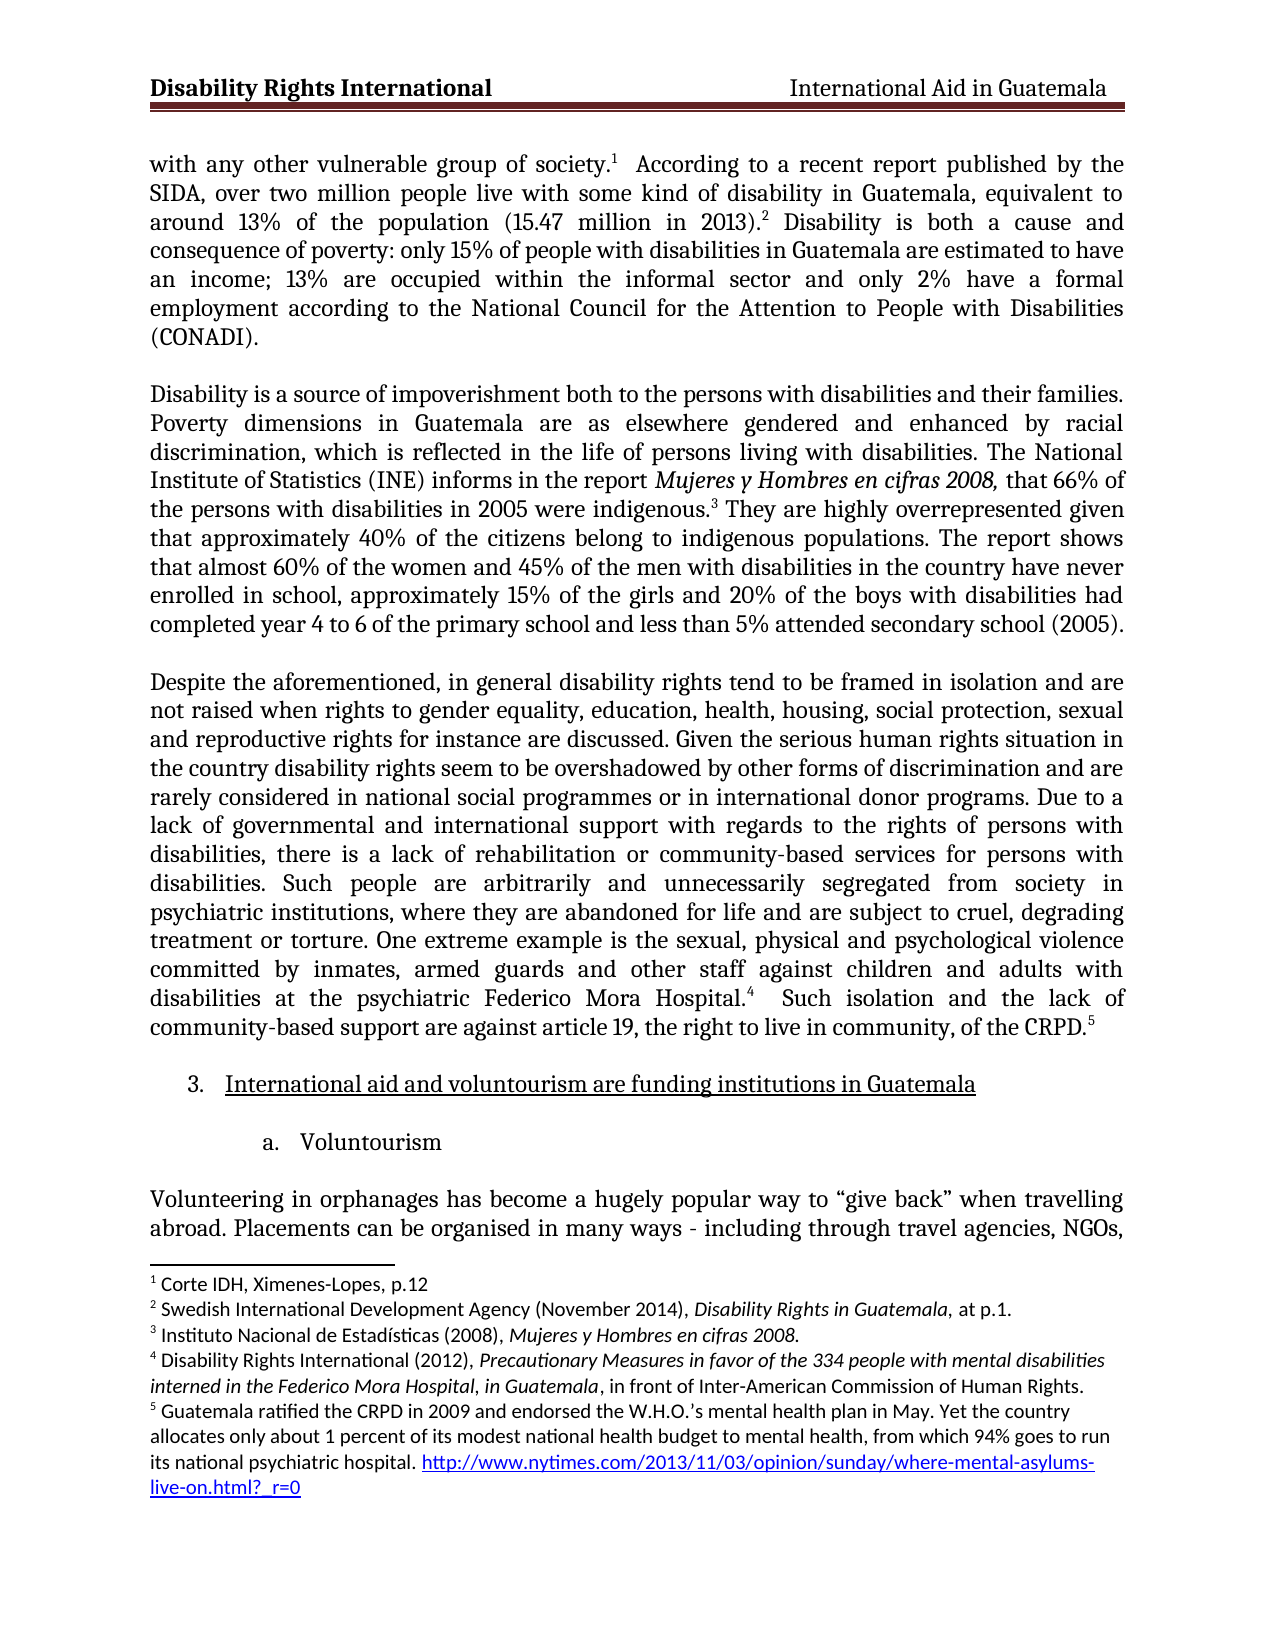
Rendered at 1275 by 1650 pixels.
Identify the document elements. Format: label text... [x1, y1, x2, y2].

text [150, 207, 1125, 236]
text Despite the aforementioned, in general disability rights tend to be framed in isolation and are not raised when rights to gender equality, education, health, housing, social protection, sexual and reproductive rights for instance are discussed. Given the serious human rights situation in the country disability rights seem to be overshadowed by other forms of discrimination and are rarely considered in national social programmes or in international donor programs. Due to a lack of governmental and international support with regards to the rights of persons with disabilities, there is a lack of rehabilitation or community-based services for persons with disabilities. Such people are arbitrarily and unnecessarily segregated from society in psychiatric institutions, where they are abandoned for life and are subject to cruel, degrading treatment or torture. One extreme example is the sexual, physical and psychological violence committed by inmates, armed guards and other staff against children and adults with disabilities at the psychiatric Federico Mora Hospital. Such isolation and the lack of community-based support are against article 19, the right to live in community, of the CRPD. [150, 667, 1125, 1041]
list Voluntourism [262, 1127, 1125, 1156]
text Disability is a source of impoverishment both to the persons with disabilities and their families. Poverty dimensions in Guatemala are as elsewhere gendered and enhanced by racial discrimination, which is reflected in the life of persons living with disabilities. The National Institute of Statistics (INE) informs in the report Mujeres y Hombres en cifras 2008, that 66% of the persons with disabilities in 2005 were indigenous. They are highly overrepresented given that approximately 40% of the citizens belong to indigenous populations. The report shows that almost 60% of the women and 45% of the men with disabilities in the country have never enrolled in school, approximately 15% of the girls and 20% of the boys with disabilities had completed year 4 to 6 of the primary school and less than 5% attended secondary school (2005). [150, 380, 1125, 639]
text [150, 1185, 1125, 1242]
list International aid and voluntourism are funding institutions in Guatemala [187, 1070, 1125, 1099]
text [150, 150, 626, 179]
